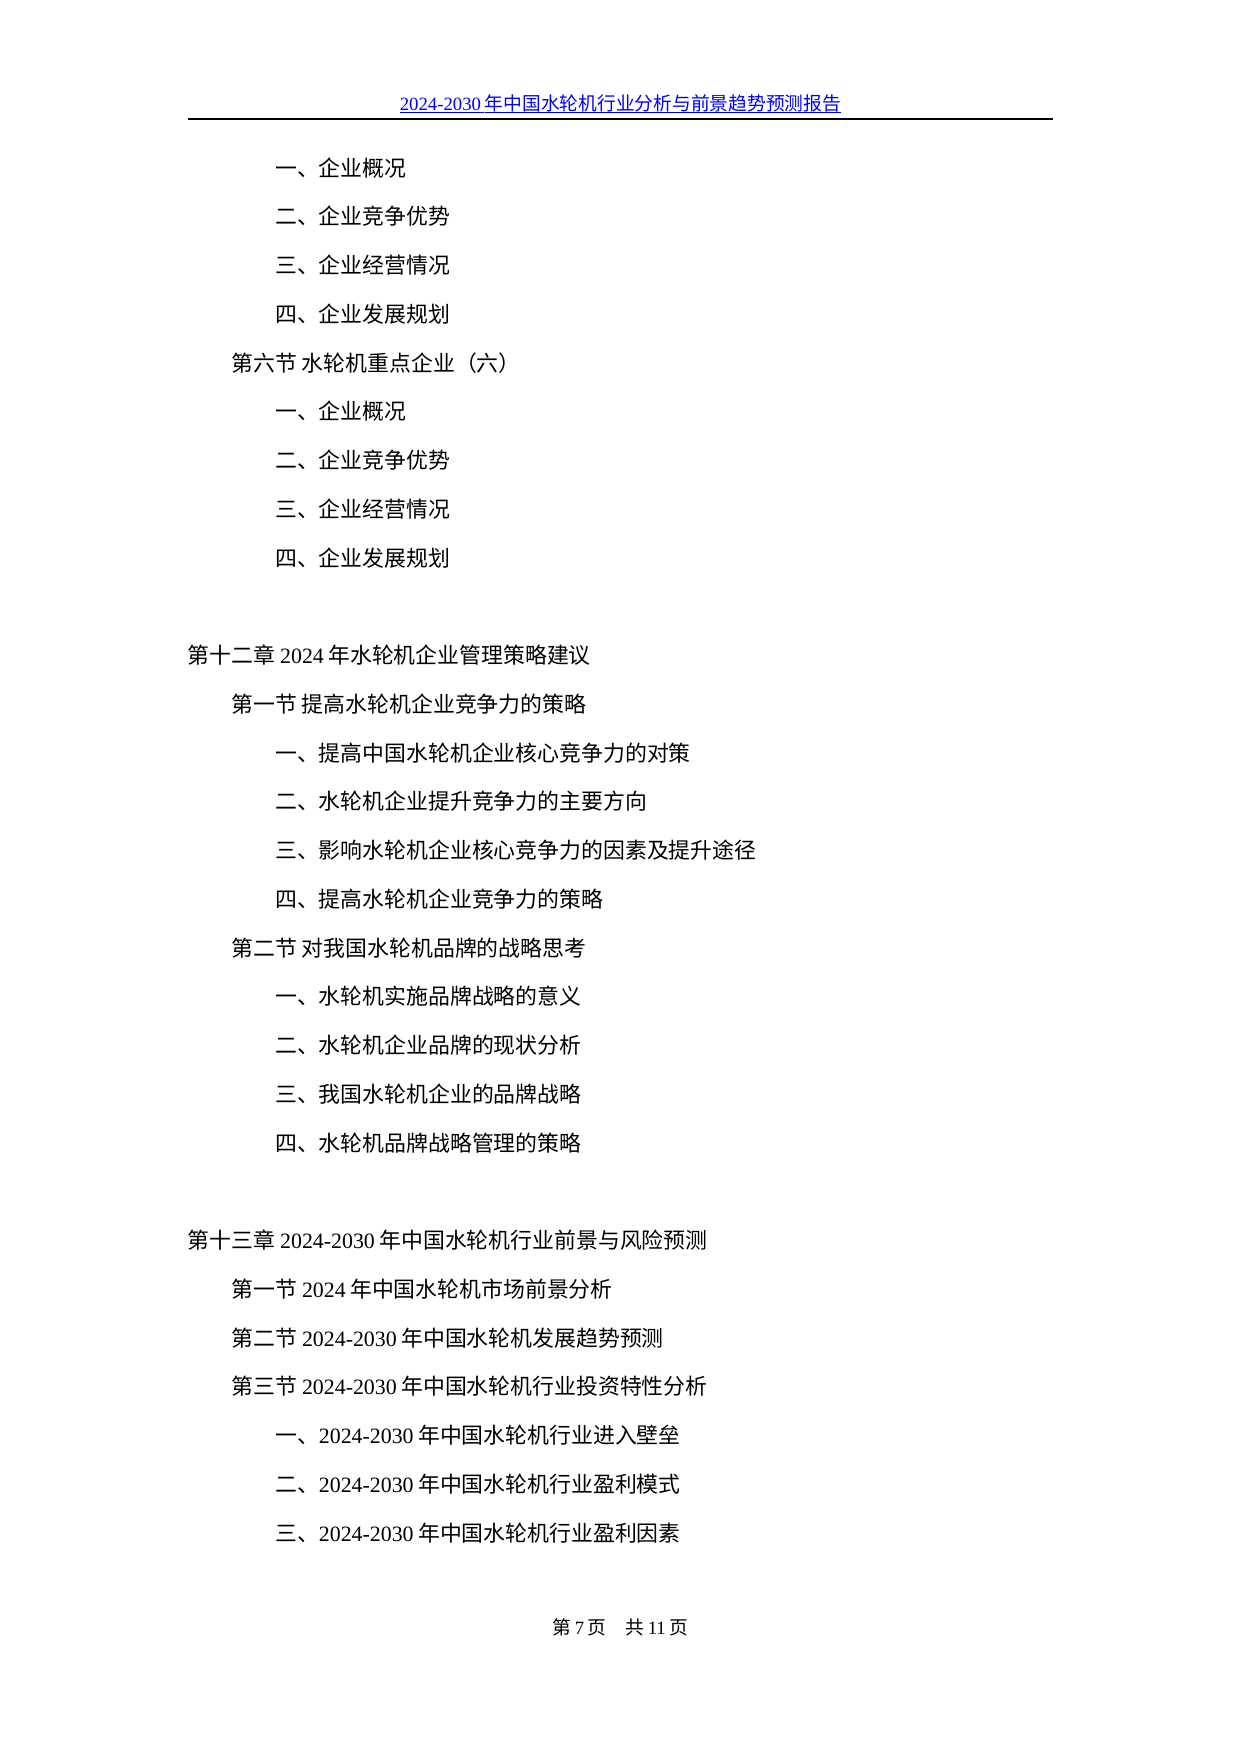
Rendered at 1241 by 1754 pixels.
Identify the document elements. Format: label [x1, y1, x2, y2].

text [187, 150, 1053, 1548]
